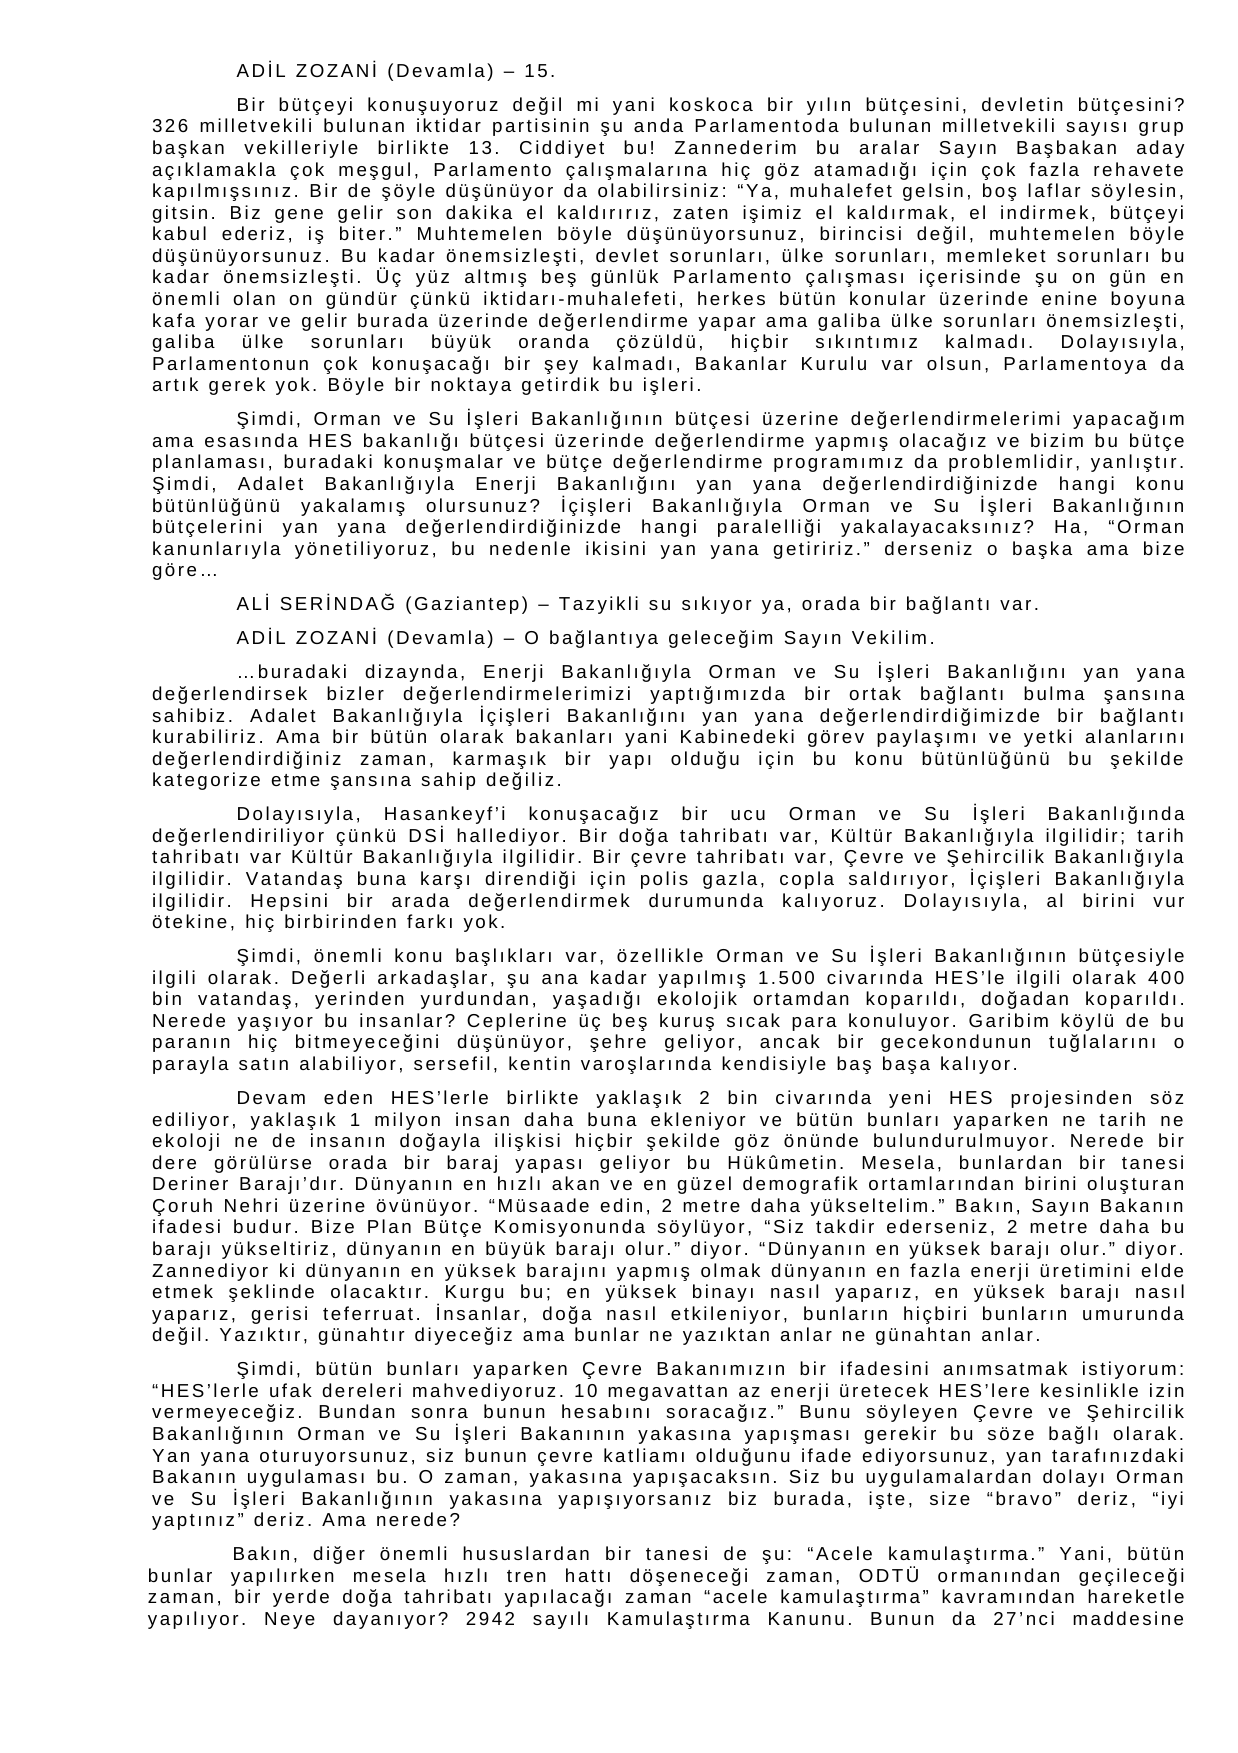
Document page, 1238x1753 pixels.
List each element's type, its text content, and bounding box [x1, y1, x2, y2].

text ADİL ZOZANİ (Devamla) – O bağlantıya geleceğim Sayın Vekilim. [152, 627, 1186, 649]
text ALİ SERİNDAĞ (Gaziantep) – Tazyikli su sıkıyor ya, orada bir bağlantı var. [152, 593, 1186, 615]
text Bir bütçeyi konuşuyoruz değil mi yani koskoca bir yılın bütçesini, devletin bütçesini? 326 milletvekili bulunan iktidar partisinin şu anda Parlamentoda bulunan milletvekili sayısı grup başkan vekilleriyle birlikte 13. Ciddiyet bu! Zannederim bu aralar Sayın Başbakan aday açıklamakla çok meşgul, Parlamento çalışmalarına hiç göz atamadığı için çok fazla rehavete kapılmışsınız. Bir de şöyle düşünüyor da olabilirsiniz: “Ya, muhalefet gelsin, boş laflar söylesin, gitsin. Biz gene gelir son dakika el kaldırırız, zaten işimiz el kaldırmak, el indirmek, bütçeyi kabul ederiz, iş biter.” Muhtemelen böyle düşünüyorsunuz, birincisi değil, muhtemelen böyle düşünüyorsunuz. Bu kadar önemsizleşti, devlet sorunları, ülke sorunları, memleket sorunları bu kadar önemsizleşti. Üç yüz altmış beş günlük Parlamento çalışması içerisinde şu on gün en önemli olan on gündür çünkü iktidarı-muhalefeti, herkes bütün konular üzerinde enine boyuna kafa yorar ve gelir burada üzerinde değerlendirme yapar ama galiba ülke sorunları önemsizleşti, galiba ülke sorunları büyük oranda çözüldü, hiçbir sıkıntımız kalmadı. Dolayısıyla, Parlamentonun çok konuşacağı bir şey kalmadı, Bakanlar Kurulu var olsun, Parlamentoya da artık gerek yok. Böyle bir noktaya getirdik bu işleri. [152, 94, 1186, 396]
text …buradaki dizaynda, Enerji Bakanlığıyla Orman ve Su İşleri Bakanlığını yan yana değerlendirsek bizler değerlendirmelerimizi yaptığımızda bir ortak bağlantı bulma şansına sahibiz. Adalet Bakanlığıyla İçişleri Bakanlığını yan yana değerlendirdiğimizde bir bağlantı kurabiliriz. Ama bir bütün olarak bakanları yani Kabinedeki görev paylaşımı ve yetki alanlarını değerlendirdiğiniz zaman, karmaşık bir yapı olduğu için bu konu bütünlüğünü bu şekilde kategorize etme şansına sahip değiliz. [152, 661, 1186, 791]
text Dolayısıyla, Hasankeyf’i konuşacağız bir ucu Orman ve Su İşleri Bakanlığında değerlendiriliyor çünkü DSİ hallediyor. Bir doğa tahribatı var, Kültür Bakanlığıyla ilgilidir; tarih tahribatı var Kültür Bakanlığıyla ilgilidir. Bir çevre tahribatı var, Çevre ve Şehircilik Bakanlığıyla ilgilidir. Vatandaş buna karşı direndiği için polis gazla, copla saldırıyor, İçişleri Bakanlığıyla ilgilidir. Hepsini bir arada değerlendirmek durumunda kalıyoruz. Dolayısıyla, al birini vur ötekine, hiç birbirinden farkı yok. [152, 803, 1186, 932]
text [148, 1543, 1186, 1629]
text Şimdi, Orman ve Su İşleri Bakanlığının bütçesi üzerine değerlendirmelerimi yapacağım ama esasında HES bakanlığı bütçesi üzerinde değerlendirme yapmış olacağız ve bizim bu bütçe planlaması, buradaki konuşmalar ve bütçe değerlendirme programımız da problemlidir, yanlıştır. Şimdi, Adalet Bakanlığıyla Enerji Bakanlığını yan yana değerlendirdiğinizde hangi konu bütünlüğünü yakalamış olursunuz? İçişleri Bakanlığıyla Orman ve Su İşleri Bakanlığının bütçelerini yan yana değerlendirdiğinizde hangi paralelliği yakalayacaksınız? Ha, “Orman kanunlarıyla yönetiliyoruz, bu nedenle ikisini yan yana getiririz.” derseniz o başka ama bize göre… [152, 408, 1186, 581]
text Devam eden HES’lerle birlikte yaklaşık 2 bin civarında yeni HES projesinden söz ediliyor, yaklaşık 1 milyon insan daha buna ekleniyor ve bütün bunları yaparken ne tarih ne ekoloji ne de insanın doğayla ilişkisi hiçbir şekilde göz önünde bulundurulmuyor. Nerede bir dere görülürse orada bir baraj yapası geliyor bu Hükûmetin. Mesela, bunlardan bir tanesi Deriner Barajı’dır. Dünyanın en hızlı akan ve en güzel demografik ortamlarından birini oluşturan Çoruh Nehri üzerine övünüyor. “Müsaade edin, 2 metre daha yükseltelim.” Bakın, Sayın Bakanın ifadesi budur. Bize Plan Bütçe Komisyonunda söylüyor, “Siz takdir ederseniz, 2 metre daha bu barajı yükseltiriz, dünyanın en büyük barajı olur.” diyor. “Dünyanın en yüksek barajı olur.” diyor. Zannediyor ki dünyanın en yüksek barajını yapmış olmak dünyanın en fazla enerji üretimini elde etmek şeklinde olacaktır. Kurgu bu; en yüksek binayı nasıl yaparız, en yüksek barajı nasıl yaparız, gerisi teferruat. İnsanlar, doğa nasıl etkileniyor, bunların hiçbiri bunların umurunda değil. Yazıktır, günahtır diyeceğiz ama bunlar ne yazıktan anlar ne günahtan anlar. [152, 1087, 1186, 1346]
text Şimdi, bütün bunları yaparken Çevre Bakanımızın bir ifadesini anımsatmak istiyorum: “HES’lerle ufak dereleri mahvediyoruz. 10 megavattan az enerji üretecek HES’lere kesinlikle izin vermeyeceğiz. Bundan sonra bunun hesabını soracağız.” Bunu söyleyen Çevre ve Şehircilik Bakanlığının Orman ve Su İşleri Bakanının yakasına yapışması gerekir bu söze bağlı olarak. Yan yana oturuyorsunuz, siz bunun çevre katliamı olduğunu ifade ediyorsunuz, yan tarafınızdaki Bakanın uygulaması bu. O zaman, yakasına yapışacaksın. Siz bu uygulamalardan dolayı Orman ve Su İşleri Bakanlığının yakasına yapışıyorsanız biz burada, işte, size “bravo” deriz, “iyi yaptınız” deriz. Ama nerede? [152, 1358, 1186, 1531]
text Şimdi, önemli konu başlıkları var, özellikle Orman ve Su İşleri Bakanlığının bütçesiyle ilgili olarak. Değerli arkadaşlar, şu ana kadar yapılmış 1.500 civarında HES’le ilgili olarak 400 bin vatandaş, yerinden yurdundan, yaşadığı ekolojik ortamdan koparıldı, doğadan koparıldı. Nerede yaşıyor bu insanlar? Ceplerine üç beş kuruş sıcak para konuluyor. Garibim köylü de bu paranın hiç bitmeyeceğini düşünüyor, şehre geliyor, ancak bir gecekondunun tuğlalarını o parayla satın alabiliyor, sersefil, kentin varoşlarında kendisiyle baş başa kalıyor. [152, 945, 1186, 1074]
text ADİL ZOZANİ (Devamla) – 15. [152, 60, 1186, 81]
